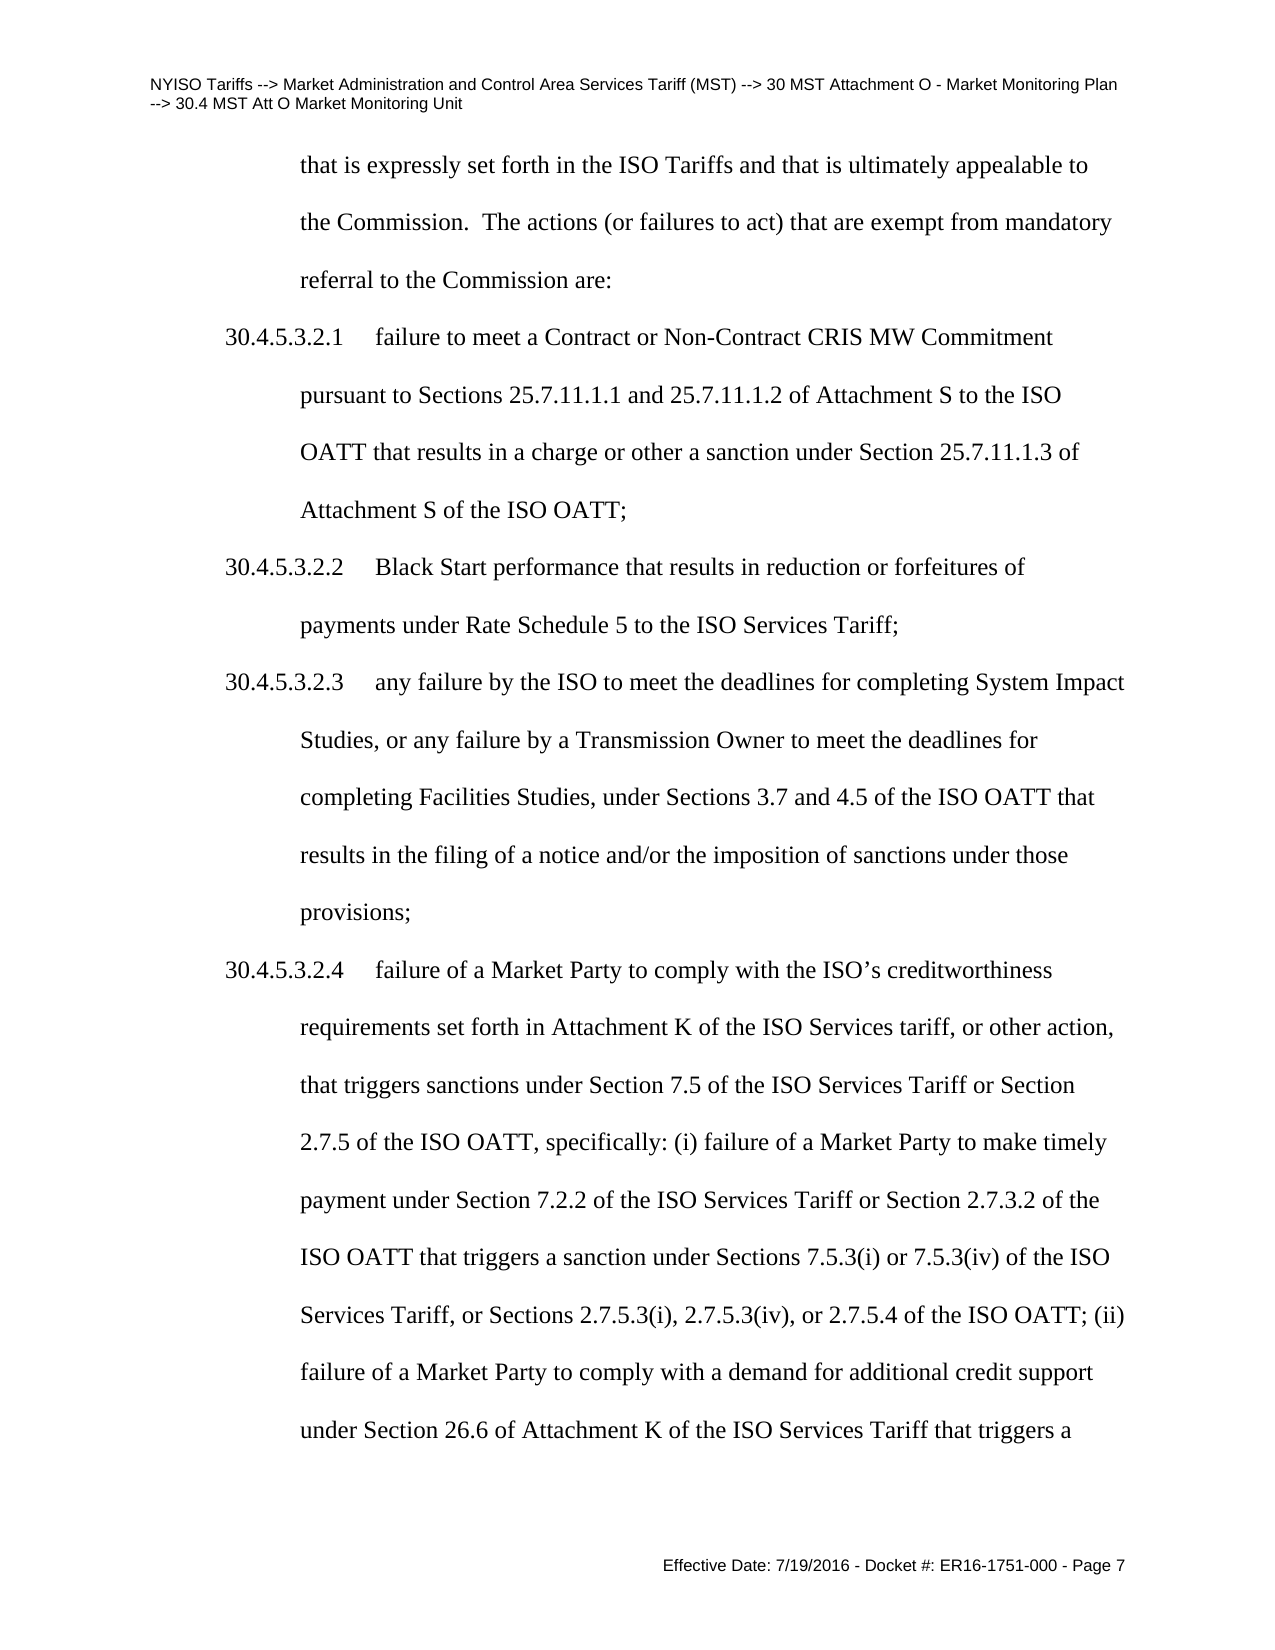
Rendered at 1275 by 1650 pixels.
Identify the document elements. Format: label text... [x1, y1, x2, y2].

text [225, 150, 1125, 294]
text 30.4.5.3.2.3 any failure by the ISO to meet the deadlines for completing System Impact Studies, or any failure by a Transmission Owner to meet the deadlines for completing Facilities Studies, under Sections 3.7 and 4.5 of the ISO OATT that results in the filing of a notice and/or the imposition of sanctions under those provisions; [225, 667, 1125, 926]
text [225, 955, 1125, 1444]
text 30.4.5.3.2.2 Black Start performance that results in reduction or forfeitures of payments under Rate Schedule 5 to the ISO Services Tariff; [225, 552, 1125, 639]
text 30.4.5.3.2.1 failure to meet a Contract or Non-Contract CRIS MW Commitment pursuant to Sections 25.7.11.1.1 and 25.7.11.1.2 of Attachment S to the ISO OATT that results in a charge or other a sanction under Section 25.7.11.1.3 of Attachment S of the ISO OATT; [225, 322, 1125, 524]
